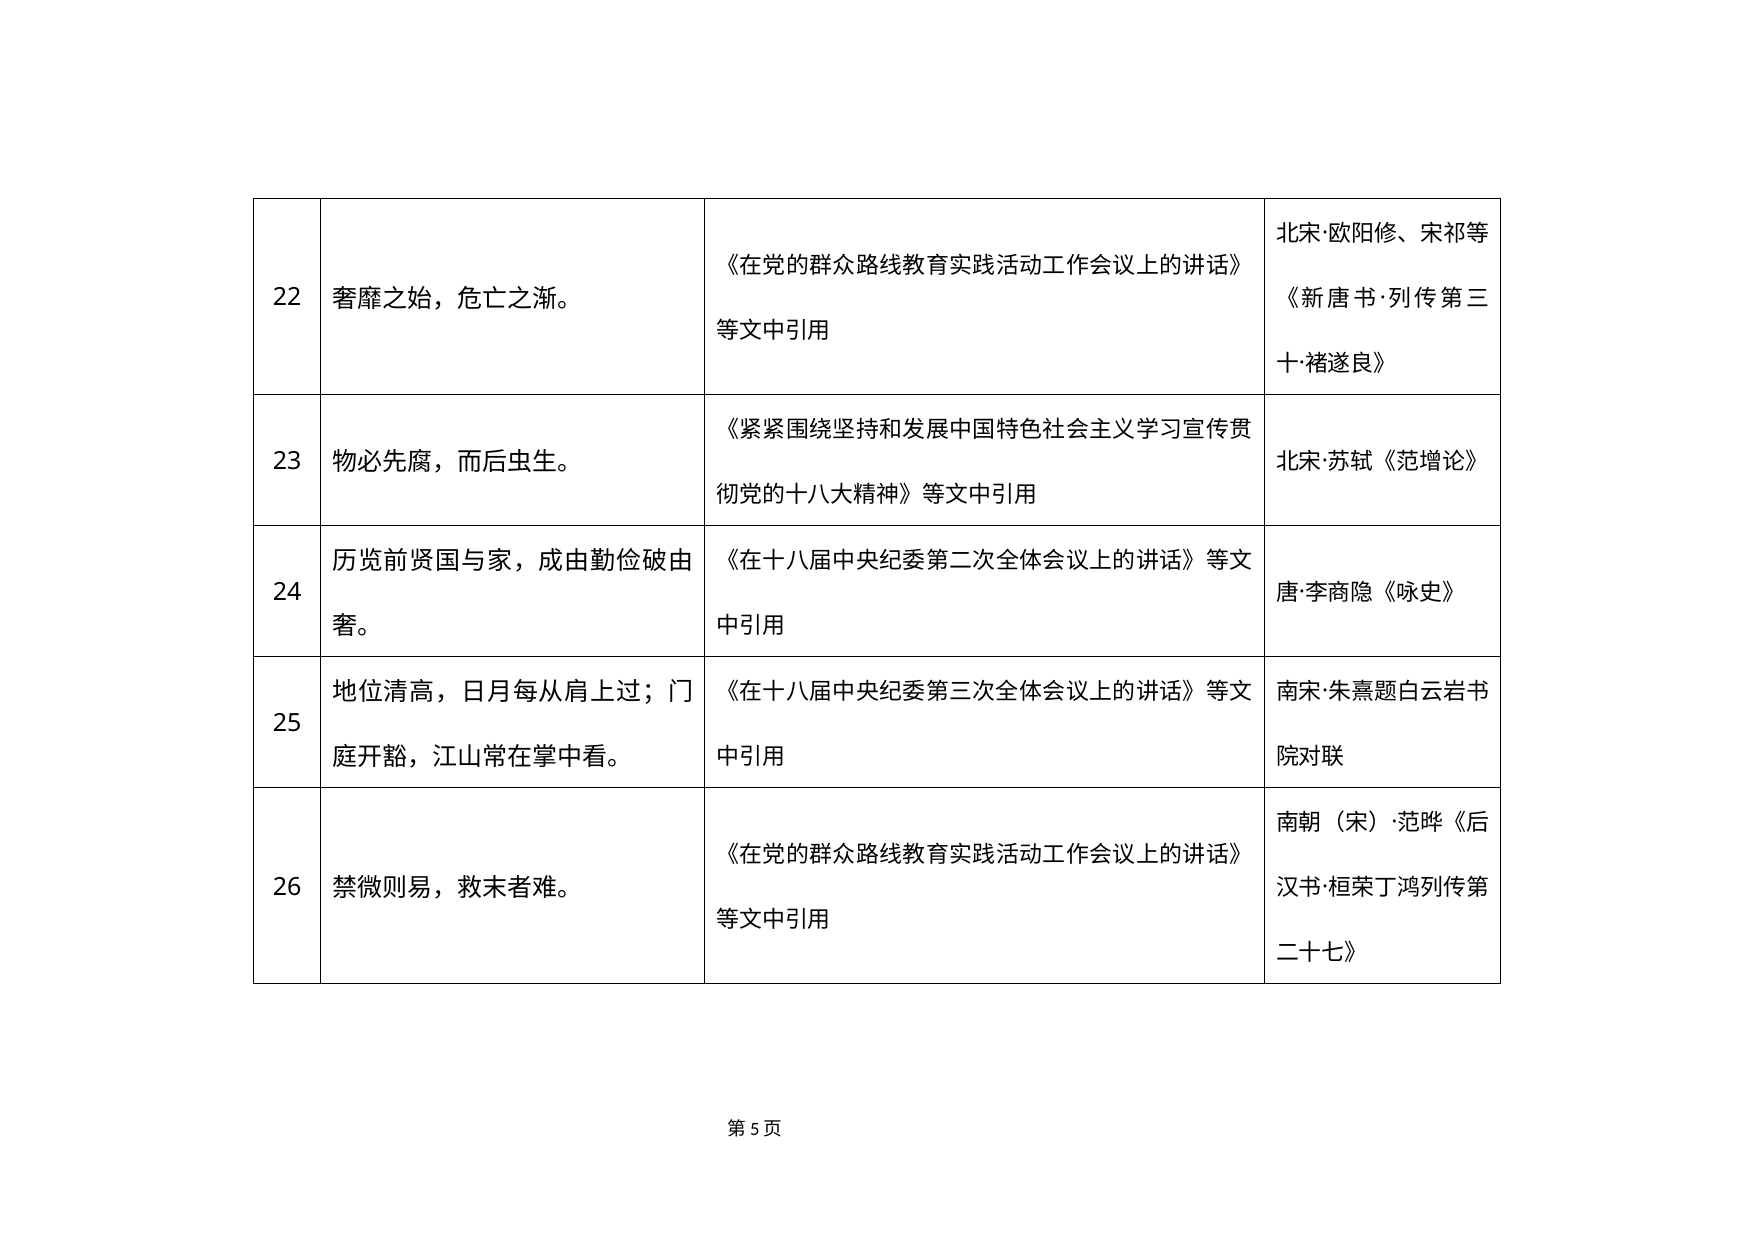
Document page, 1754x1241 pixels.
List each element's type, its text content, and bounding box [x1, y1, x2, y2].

table_cell 物必先腐，而后虫生。 [321, 395, 704, 525]
table_cell 奢靡之始，危亡之渐。 [321, 199, 704, 394]
table_cell 24 [254, 526, 320, 656]
table_cell 《在十八届中央纪委第三次全体会议上的讲话》等文中引用 [705, 657, 1264, 787]
table_cell 《紧紧围绕坚持和发展中国特色社会主义学习宣传贯彻党的十八大精神》等文中引用 [705, 395, 1264, 525]
table_cell 《在党的群众路线教育实践活动工作会议上的讲话》等文中引用 [705, 788, 1264, 983]
table_cell 北宋·苏轼《范增论》 [1265, 395, 1500, 525]
table_cell 北宋·欧阳修、宋祁等《新唐书·列传第三十·褚遂良》 [1265, 199, 1500, 394]
table_cell 25 [254, 657, 320, 787]
table_cell 南朝（宋）·范晔《后汉书·桓荣丁鸿列传第二十七》 [1265, 788, 1500, 983]
table_cell 地位清高，日月每从肩上过；门庭开豁，江山常在掌中看。 [321, 657, 704, 787]
table_cell 《在十八届中央纪委第二次全体会议上的讲话》等文中引用 [705, 526, 1264, 656]
table_cell 23 [254, 395, 320, 525]
table_cell 26 [254, 788, 320, 983]
table_cell 《在党的群众路线教育实践活动工作会议上的讲话》等文中引用 [705, 199, 1264, 394]
table_cell 南宋·朱熹题白云岩书院对联 [1265, 657, 1500, 787]
table_cell 22 [254, 199, 320, 394]
table_cell 唐·李商隐《咏史》 [1265, 526, 1500, 656]
table_cell 禁微则易，救末者难。 [321, 788, 704, 983]
table_cell 历览前贤国与家，成由勤俭破由奢。 [321, 526, 704, 656]
